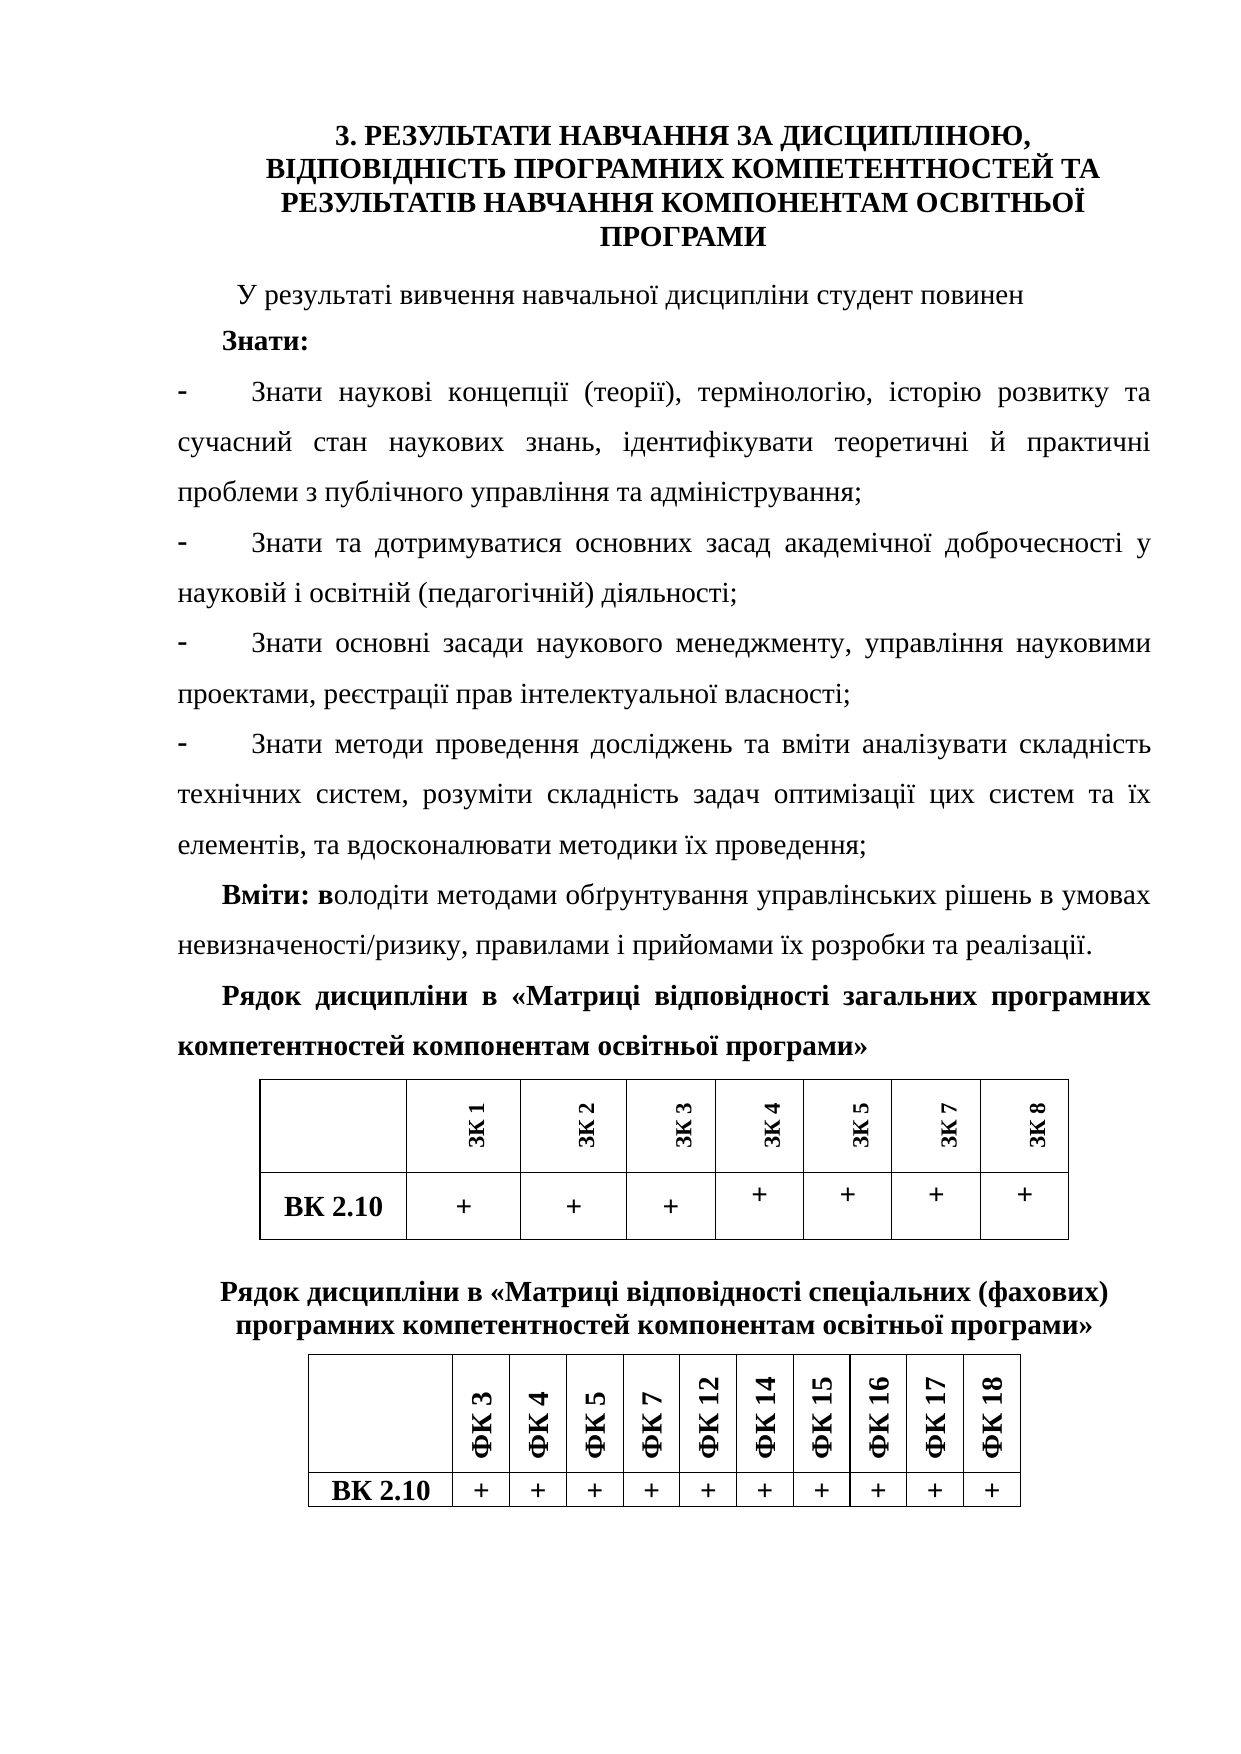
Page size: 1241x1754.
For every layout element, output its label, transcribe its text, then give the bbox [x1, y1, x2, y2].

table_header ЗК 2 [521, 1080, 626, 1172]
table_header ЗК 4 [716, 1080, 803, 1172]
table_header ФК 3 [453, 1355, 509, 1472]
table_cell + [804, 1173, 891, 1239]
text У результаті вивчення навчальної дисципліни студент повинен [177, 277, 1152, 311]
table_header ЗК 7 [892, 1080, 980, 1172]
text Рядок дисципліни в «Матриці відповідності загальних програмних компетентностей компонентам освітньої програми» [177, 978, 1152, 1062]
table_header ЗК 3 [627, 1080, 715, 1172]
table_cell + [680, 1473, 736, 1506]
list Знати та дотримуватися основних засад академічної доброчесності у науковій і освітній (педагогічній) діяльності; [177, 525, 1152, 609]
table_cell + [794, 1473, 849, 1506]
table_header ЗК 1 [407, 1080, 520, 1172]
table_header ФК 12 [680, 1355, 736, 1472]
table_cell + [627, 1173, 715, 1239]
table_cell + [964, 1473, 1020, 1506]
table_cell + [407, 1173, 520, 1239]
list Знати методи проведення досліджень та вміти аналізувати складність технічних систем, розуміти складність задач оптимізації цих систем та їх елементів, та вдосконалювати методики їх проведення; [177, 726, 1152, 860]
table_cell + [981, 1173, 1068, 1239]
table_header ЗК 8 [981, 1080, 1068, 1172]
table_cell + [907, 1473, 963, 1506]
table_cell + [453, 1473, 509, 1506]
table_cell + [567, 1473, 623, 1506]
text Знати: [177, 323, 1152, 357]
table_header ФК 5 [567, 1355, 623, 1472]
table_cell ВК 2.10 [261, 1173, 406, 1239]
table_header ФК 15 [794, 1355, 849, 1472]
text Рядок дисципліни в «Матриці відповідності спеціальних (фахових) програмних компетентностей компонентам освітньої програми» [177, 1274, 1152, 1341]
table_header ФК 17 [907, 1355, 963, 1472]
list Знати основні засади наукового менеджменту, управління науковими проектами, реєстрації прав інтелектуальної власності; [177, 625, 1152, 709]
table_header ФК 14 [737, 1355, 793, 1472]
table_header ФК 4 [510, 1355, 566, 1472]
list Знати наукові концепції (теорії), термінологію, історію розвитку та сучасний стан наукових знань, ідентифікувати теоретичні й практичні проблеми з публічного управління та адміністрування; [177, 374, 1152, 508]
table_header ФК 18 [964, 1355, 1020, 1472]
text Вміти: володіти методами обґрунтування управлінських рішень в умовах невизначеності/ризику, правилами і прийомами їх розробки та реалізації. [177, 877, 1152, 961]
table_cell + [510, 1473, 566, 1506]
text 3. РЕЗУЛЬТАТИ НАВЧАННЯ ЗА ДИСЦИПЛІНОЮ, ВІДПОВІДНІСТЬ ПРОГРАМНИХ КОМПЕТЕНТНОСТЕЙ ТА РЕЗУЛЬТАТІВ НАВЧАННЯ КОМПОНЕНТАМ ОСВІТНЬОЇ ПРОГРАМИ [214, 118, 1152, 252]
table_cell + [716, 1173, 803, 1239]
table_header [309, 1355, 452, 1472]
table_cell + [851, 1473, 906, 1506]
table_cell + [892, 1173, 980, 1239]
table_cell + [521, 1173, 626, 1239]
table_cell + [624, 1473, 679, 1506]
table_header ФК 7 [624, 1355, 679, 1472]
table_cell ВК 2.10 [309, 1473, 452, 1506]
table_header ЗК 5 [804, 1080, 891, 1172]
table_header ФК 16 [851, 1355, 906, 1472]
table_header [261, 1080, 406, 1172]
table_cell + [737, 1473, 793, 1506]
